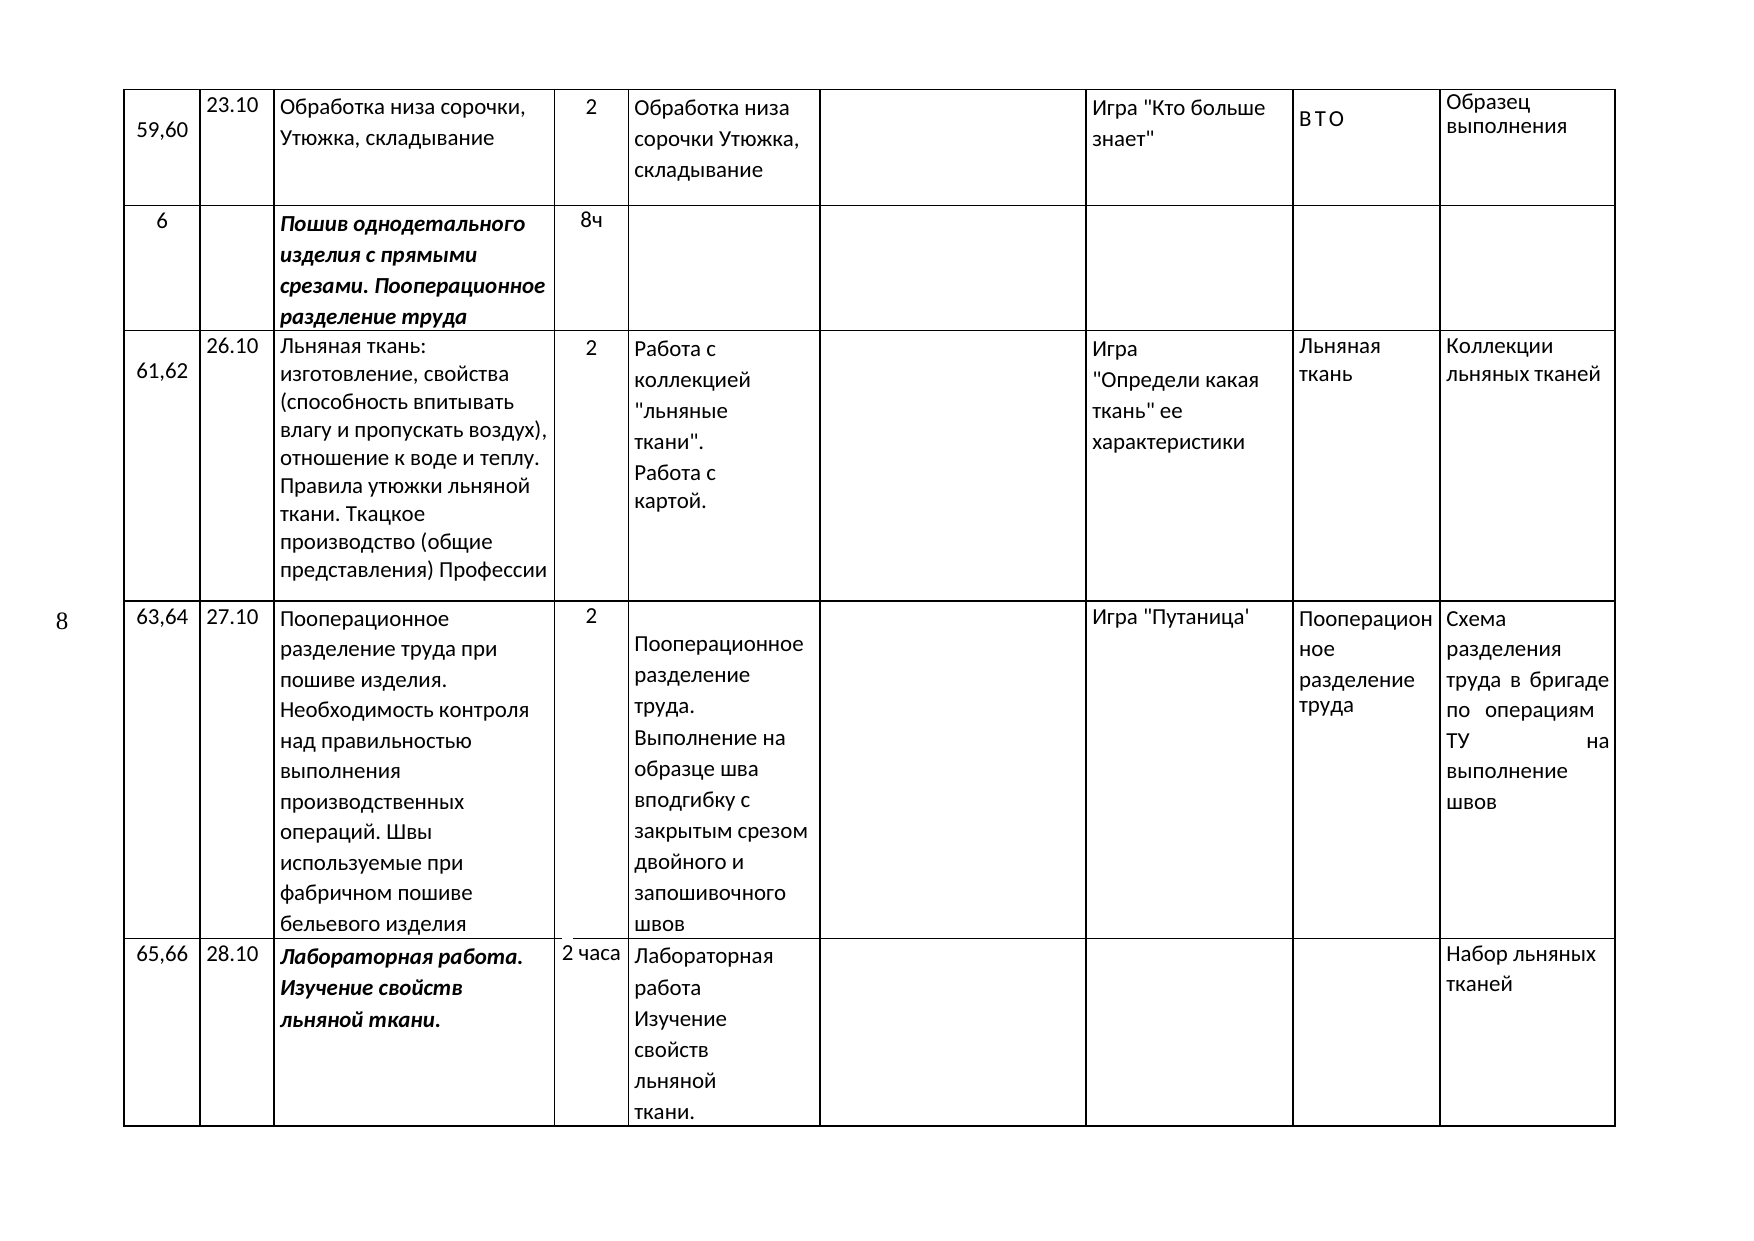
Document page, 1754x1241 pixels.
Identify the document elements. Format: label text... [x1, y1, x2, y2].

table_cell Игра "Определи какая ткань" ее характеристики [1087, 331, 1292, 600]
table_cell [1087, 939, 1292, 1125]
table_cell [821, 206, 1085, 330]
table_cell Пошив однодетального изделия с прямыми срезами. Пооперационное разделение труда [275, 206, 554, 330]
table_cell 26.10 [201, 331, 273, 600]
table_cell ВТО [1294, 90, 1439, 204]
table_cell Схема разделения труда в бригаде по операциям ТУ на выполнение швов [1441, 602, 1614, 937]
table_cell [1294, 206, 1439, 330]
table_cell 59,60 [125, 90, 199, 204]
table_cell Льняная ткань [1294, 331, 1439, 600]
table_cell Обработка низа сорочки, Утюжка, складывание [275, 90, 554, 204]
table_cell [821, 331, 1085, 600]
table_cell [629, 206, 819, 330]
table_cell 63,64 [125, 602, 199, 937]
table_cell Обработка низа сорочки Утюжка, складывание [629, 90, 819, 204]
table_cell 6 [125, 206, 199, 330]
table_cell Лабораторная работа Изучение свойств льняной ткани. [629, 939, 819, 1125]
table_cell 2 [555, 331, 628, 600]
table_cell [821, 90, 1085, 204]
table_cell Игра "Кто больше знает" [1087, 90, 1292, 204]
table_cell Игра "Путаница' [1087, 602, 1292, 937]
table_cell 23.10 [201, 90, 273, 204]
table_cell 8ч [555, 206, 628, 330]
table_cell [201, 206, 273, 330]
table_cell [1087, 206, 1292, 330]
table_cell Пооперационное разделение труда [1294, 602, 1439, 937]
table_cell Пооперационное разделение труда при пошиве изделия. Необходимость контроля над правильностью выполнения производственных операций. Швы используемые при фабричном пошиве бельевого изделия [275, 602, 554, 937]
table_cell Работа с коллекцией "льняные ткани". Работа с картой. [629, 331, 819, 600]
table_cell 27.10 [201, 602, 273, 937]
table_cell Образец выполнения [1441, 90, 1614, 204]
table_cell [821, 602, 1085, 937]
table_cell 2 [555, 602, 628, 937]
table_cell 2 [555, 90, 628, 204]
table_cell Льняная ткань: изготовление, свойства (способность впитывать влагу и пропускать воздух), отношение к воде и теплу. Правила утюжки льняной ткани. Ткацкое производство (общие представления) Профессии [275, 331, 554, 600]
table_cell 28.10 [201, 939, 273, 1125]
table_cell Набор льняных тканей [1441, 939, 1614, 1125]
table_cell [1294, 939, 1439, 1125]
table_cell Лабораторная работа. Изучение свойств льняной ткани. [275, 939, 554, 1125]
table_cell [1441, 206, 1614, 330]
table_cell [821, 939, 1085, 1125]
table_cell 2 часа [555, 939, 628, 1125]
table_cell Пооперационное разделение труда. Выполнение на образце шва вподгибку с закрытым срезом двойного и запошивочного швов [629, 602, 819, 937]
table_cell 61,62 [125, 331, 199, 600]
table_cell Коллекции льняных тканей [1441, 331, 1614, 600]
table_cell 65,66 [125, 939, 199, 1125]
